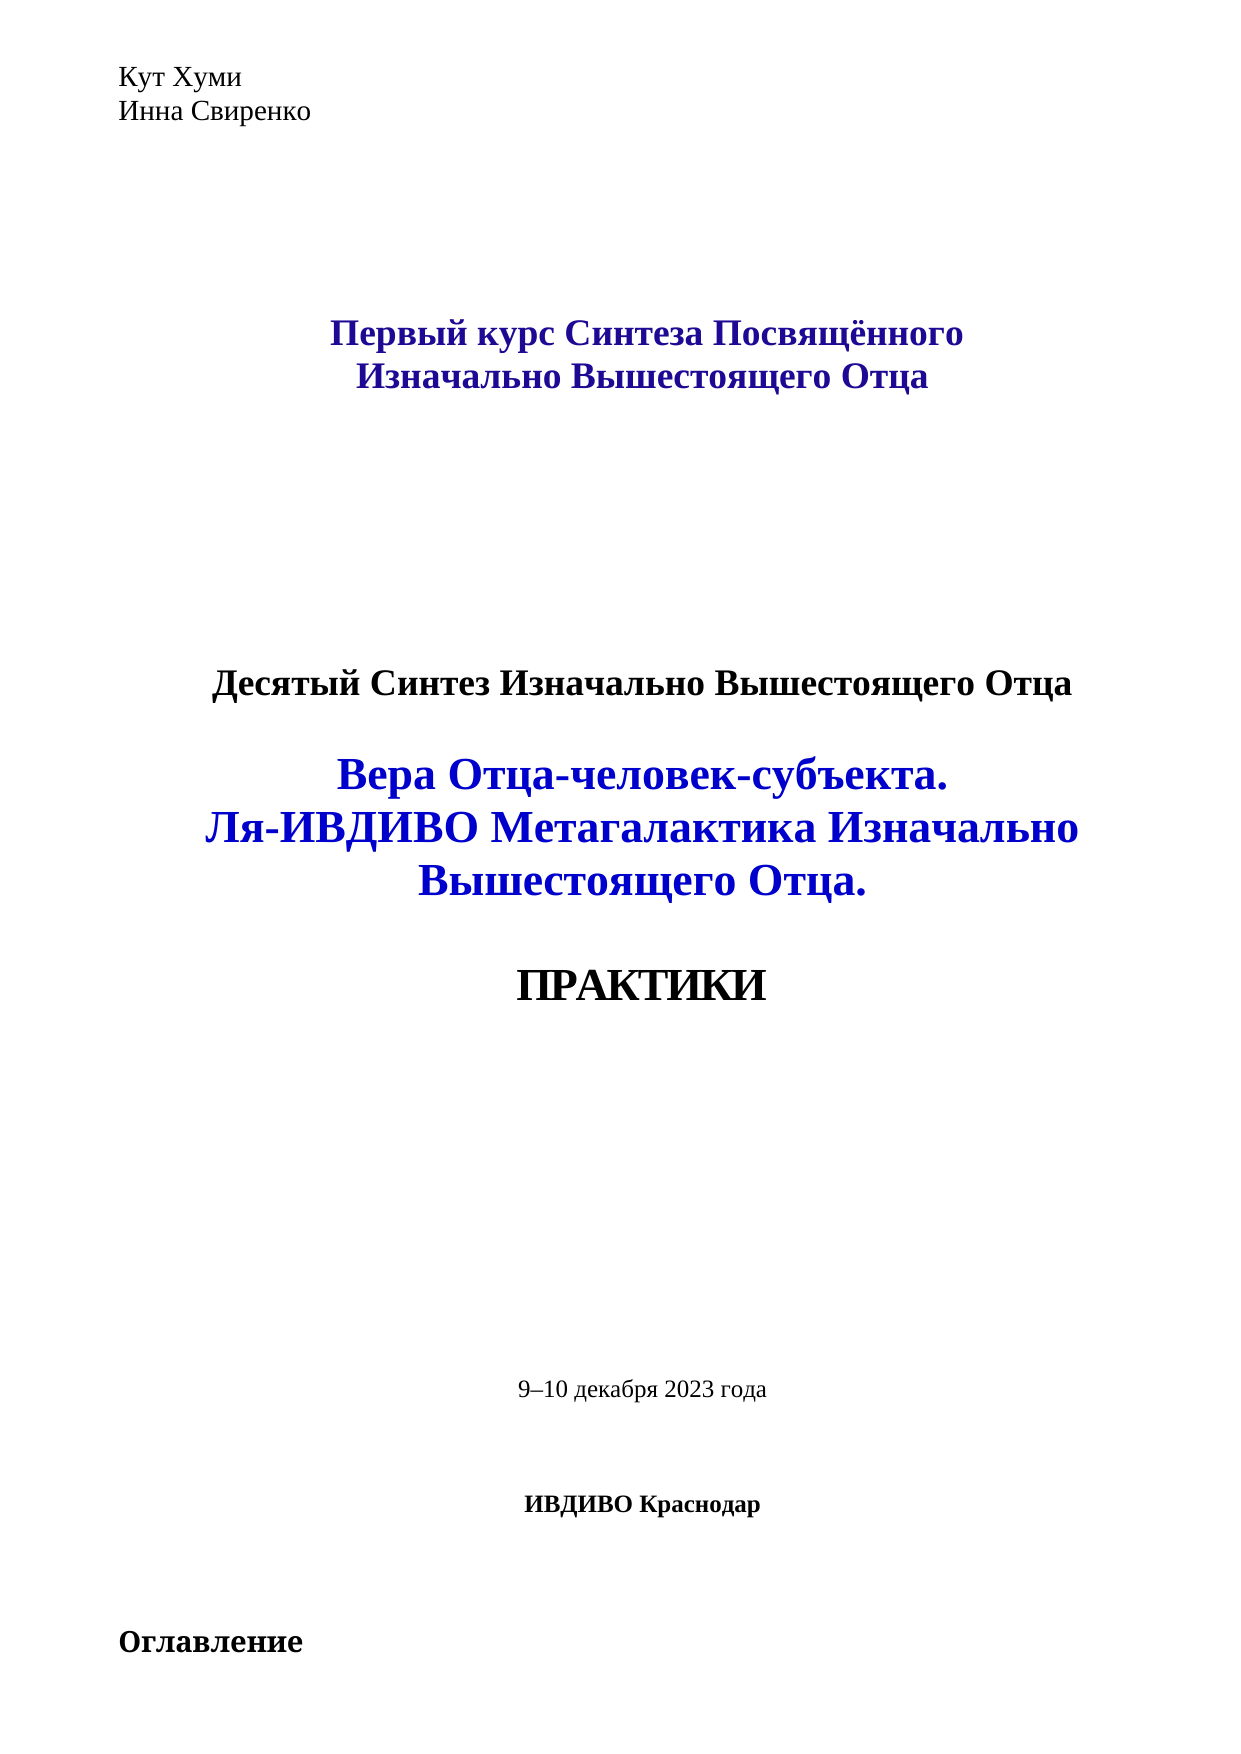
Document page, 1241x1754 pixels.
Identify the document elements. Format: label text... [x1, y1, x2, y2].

text ИВДИВО Краснодар [118, 1489, 1167, 1518]
text 9–10 декабря 2023 года [118, 1374, 1167, 1403]
text Десятый Синтез Изначально Вышестоящего Отца [118, 661, 1167, 704]
text ПРАКТИКИ [118, 958, 1167, 1010]
text Инна Свиренко [118, 93, 1167, 126]
text Вера Отца-человек-субъекта. [118, 747, 1167, 799]
text Кут Хуми [118, 59, 1167, 93]
text Изначально Вышестоящего Отца [118, 354, 1167, 397]
text Ля-ИВДИВО Метагалактика Изначально Вышестоящего Отца. [118, 799, 1167, 905]
text Первый курс Синтеза Посвящённого [118, 311, 1167, 354]
